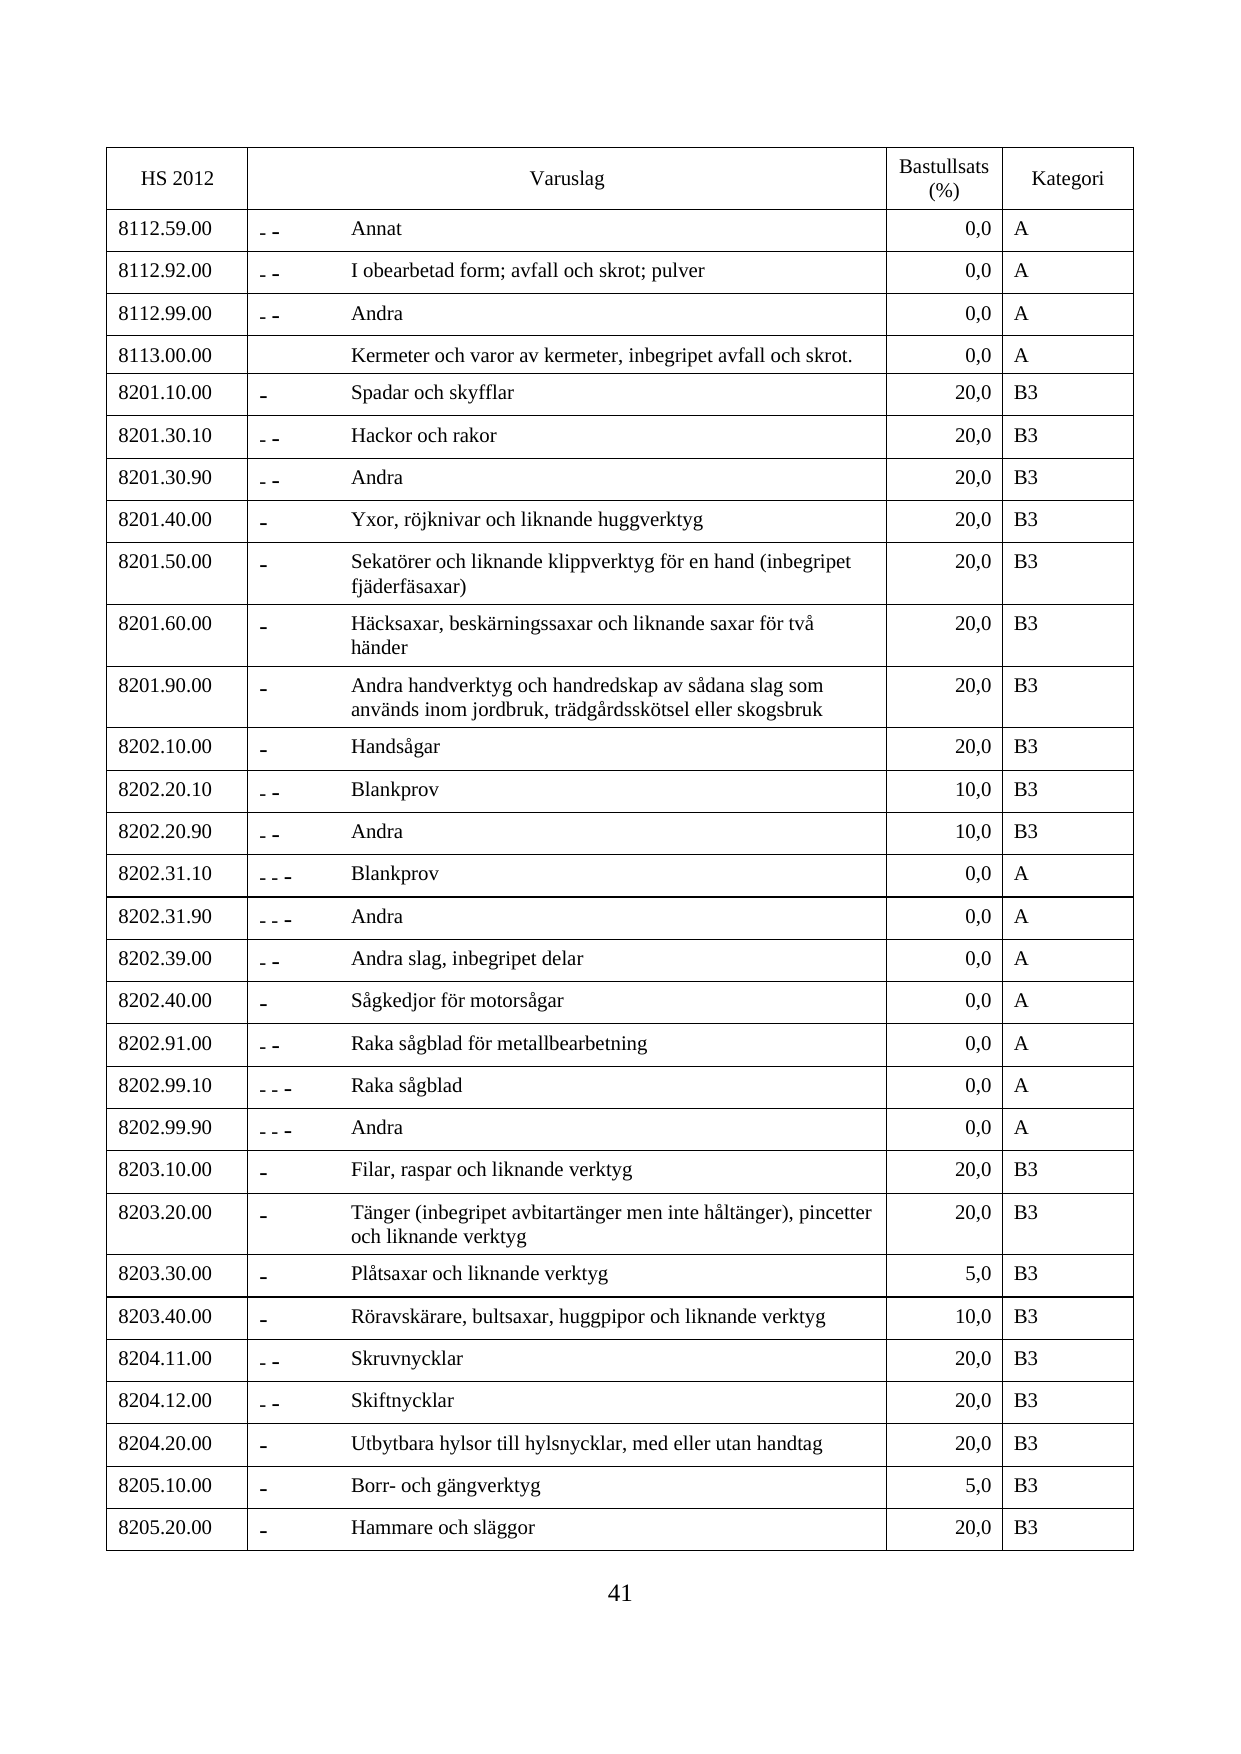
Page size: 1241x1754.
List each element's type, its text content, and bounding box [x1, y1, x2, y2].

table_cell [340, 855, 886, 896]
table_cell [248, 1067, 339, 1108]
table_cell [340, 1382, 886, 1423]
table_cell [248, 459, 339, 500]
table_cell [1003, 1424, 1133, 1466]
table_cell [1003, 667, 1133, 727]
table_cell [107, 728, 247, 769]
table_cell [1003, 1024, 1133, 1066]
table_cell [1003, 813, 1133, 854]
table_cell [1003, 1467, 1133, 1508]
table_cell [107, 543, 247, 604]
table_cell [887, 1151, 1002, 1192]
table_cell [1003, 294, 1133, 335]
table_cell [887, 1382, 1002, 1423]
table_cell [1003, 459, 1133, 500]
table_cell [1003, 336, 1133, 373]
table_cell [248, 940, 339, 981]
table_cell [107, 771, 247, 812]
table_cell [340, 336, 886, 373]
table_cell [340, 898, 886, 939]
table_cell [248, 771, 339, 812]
table_header Bastullsats (%) [887, 148, 1002, 208]
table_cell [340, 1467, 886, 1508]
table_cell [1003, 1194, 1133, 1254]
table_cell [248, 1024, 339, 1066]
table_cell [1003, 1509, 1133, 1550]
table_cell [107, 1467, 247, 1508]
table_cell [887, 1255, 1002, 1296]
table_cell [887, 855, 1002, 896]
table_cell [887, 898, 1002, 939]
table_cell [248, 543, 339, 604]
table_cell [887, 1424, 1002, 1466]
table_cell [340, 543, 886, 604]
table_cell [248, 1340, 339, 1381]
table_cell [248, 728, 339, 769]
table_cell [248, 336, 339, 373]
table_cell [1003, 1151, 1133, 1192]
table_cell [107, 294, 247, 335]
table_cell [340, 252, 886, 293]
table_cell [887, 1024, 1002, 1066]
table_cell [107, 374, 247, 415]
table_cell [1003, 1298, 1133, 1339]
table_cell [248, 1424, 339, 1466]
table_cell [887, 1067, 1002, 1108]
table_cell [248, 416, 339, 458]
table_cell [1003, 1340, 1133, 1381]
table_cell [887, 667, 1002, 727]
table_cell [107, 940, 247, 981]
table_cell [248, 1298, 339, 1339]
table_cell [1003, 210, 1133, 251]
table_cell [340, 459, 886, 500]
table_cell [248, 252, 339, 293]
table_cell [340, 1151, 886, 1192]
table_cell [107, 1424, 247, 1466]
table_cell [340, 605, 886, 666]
table_header HS 2012 [107, 148, 247, 208]
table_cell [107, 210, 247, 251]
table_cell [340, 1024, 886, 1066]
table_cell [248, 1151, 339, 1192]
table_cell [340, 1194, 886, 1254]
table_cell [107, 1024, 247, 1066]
table_header Varuslag [248, 148, 886, 208]
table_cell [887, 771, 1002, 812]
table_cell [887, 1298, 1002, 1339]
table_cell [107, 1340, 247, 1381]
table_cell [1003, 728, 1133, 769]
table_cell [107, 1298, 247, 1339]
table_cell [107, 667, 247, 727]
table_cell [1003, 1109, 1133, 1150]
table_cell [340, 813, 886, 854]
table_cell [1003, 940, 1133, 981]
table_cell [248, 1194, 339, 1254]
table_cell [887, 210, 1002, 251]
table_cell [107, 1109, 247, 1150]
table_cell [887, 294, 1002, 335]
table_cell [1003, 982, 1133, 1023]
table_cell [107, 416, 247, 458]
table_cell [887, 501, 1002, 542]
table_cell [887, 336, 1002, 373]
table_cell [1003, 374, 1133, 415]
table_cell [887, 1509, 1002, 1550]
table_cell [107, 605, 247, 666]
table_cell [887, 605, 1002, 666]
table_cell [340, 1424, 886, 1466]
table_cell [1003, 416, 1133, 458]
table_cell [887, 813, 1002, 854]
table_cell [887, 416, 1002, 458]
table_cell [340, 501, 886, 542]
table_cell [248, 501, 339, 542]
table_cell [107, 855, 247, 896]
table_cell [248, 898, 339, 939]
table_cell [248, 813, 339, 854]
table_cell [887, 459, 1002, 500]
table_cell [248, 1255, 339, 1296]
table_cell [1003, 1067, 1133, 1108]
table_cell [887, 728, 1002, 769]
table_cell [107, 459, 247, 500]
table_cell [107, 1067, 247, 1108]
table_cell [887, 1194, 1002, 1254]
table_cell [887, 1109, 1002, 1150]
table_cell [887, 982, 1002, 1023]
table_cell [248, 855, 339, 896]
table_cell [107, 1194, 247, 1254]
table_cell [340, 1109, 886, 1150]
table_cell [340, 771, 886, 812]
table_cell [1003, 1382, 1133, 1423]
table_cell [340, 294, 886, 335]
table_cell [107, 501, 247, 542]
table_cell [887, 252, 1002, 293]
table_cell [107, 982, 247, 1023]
table_header Kategori [1003, 148, 1133, 208]
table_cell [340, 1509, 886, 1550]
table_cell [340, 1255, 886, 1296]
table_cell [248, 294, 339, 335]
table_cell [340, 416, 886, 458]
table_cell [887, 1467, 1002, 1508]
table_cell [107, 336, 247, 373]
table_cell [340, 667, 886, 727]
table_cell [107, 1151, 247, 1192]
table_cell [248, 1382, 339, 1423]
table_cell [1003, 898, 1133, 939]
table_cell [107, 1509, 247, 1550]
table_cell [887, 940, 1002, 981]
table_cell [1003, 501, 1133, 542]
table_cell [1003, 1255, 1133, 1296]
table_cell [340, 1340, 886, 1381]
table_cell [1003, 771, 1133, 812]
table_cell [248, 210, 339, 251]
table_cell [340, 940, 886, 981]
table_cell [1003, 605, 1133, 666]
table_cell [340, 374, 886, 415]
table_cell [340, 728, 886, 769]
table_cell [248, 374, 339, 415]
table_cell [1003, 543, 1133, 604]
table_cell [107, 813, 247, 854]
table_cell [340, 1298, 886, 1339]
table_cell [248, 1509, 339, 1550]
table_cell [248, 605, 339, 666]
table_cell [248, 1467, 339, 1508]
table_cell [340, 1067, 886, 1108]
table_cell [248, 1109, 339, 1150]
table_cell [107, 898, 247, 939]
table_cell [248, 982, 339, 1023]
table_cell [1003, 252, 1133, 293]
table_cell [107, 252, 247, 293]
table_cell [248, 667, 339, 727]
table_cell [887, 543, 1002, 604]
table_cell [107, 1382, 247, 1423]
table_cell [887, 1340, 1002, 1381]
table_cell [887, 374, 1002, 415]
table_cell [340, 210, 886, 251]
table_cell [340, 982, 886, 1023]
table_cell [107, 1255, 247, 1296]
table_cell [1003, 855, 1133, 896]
